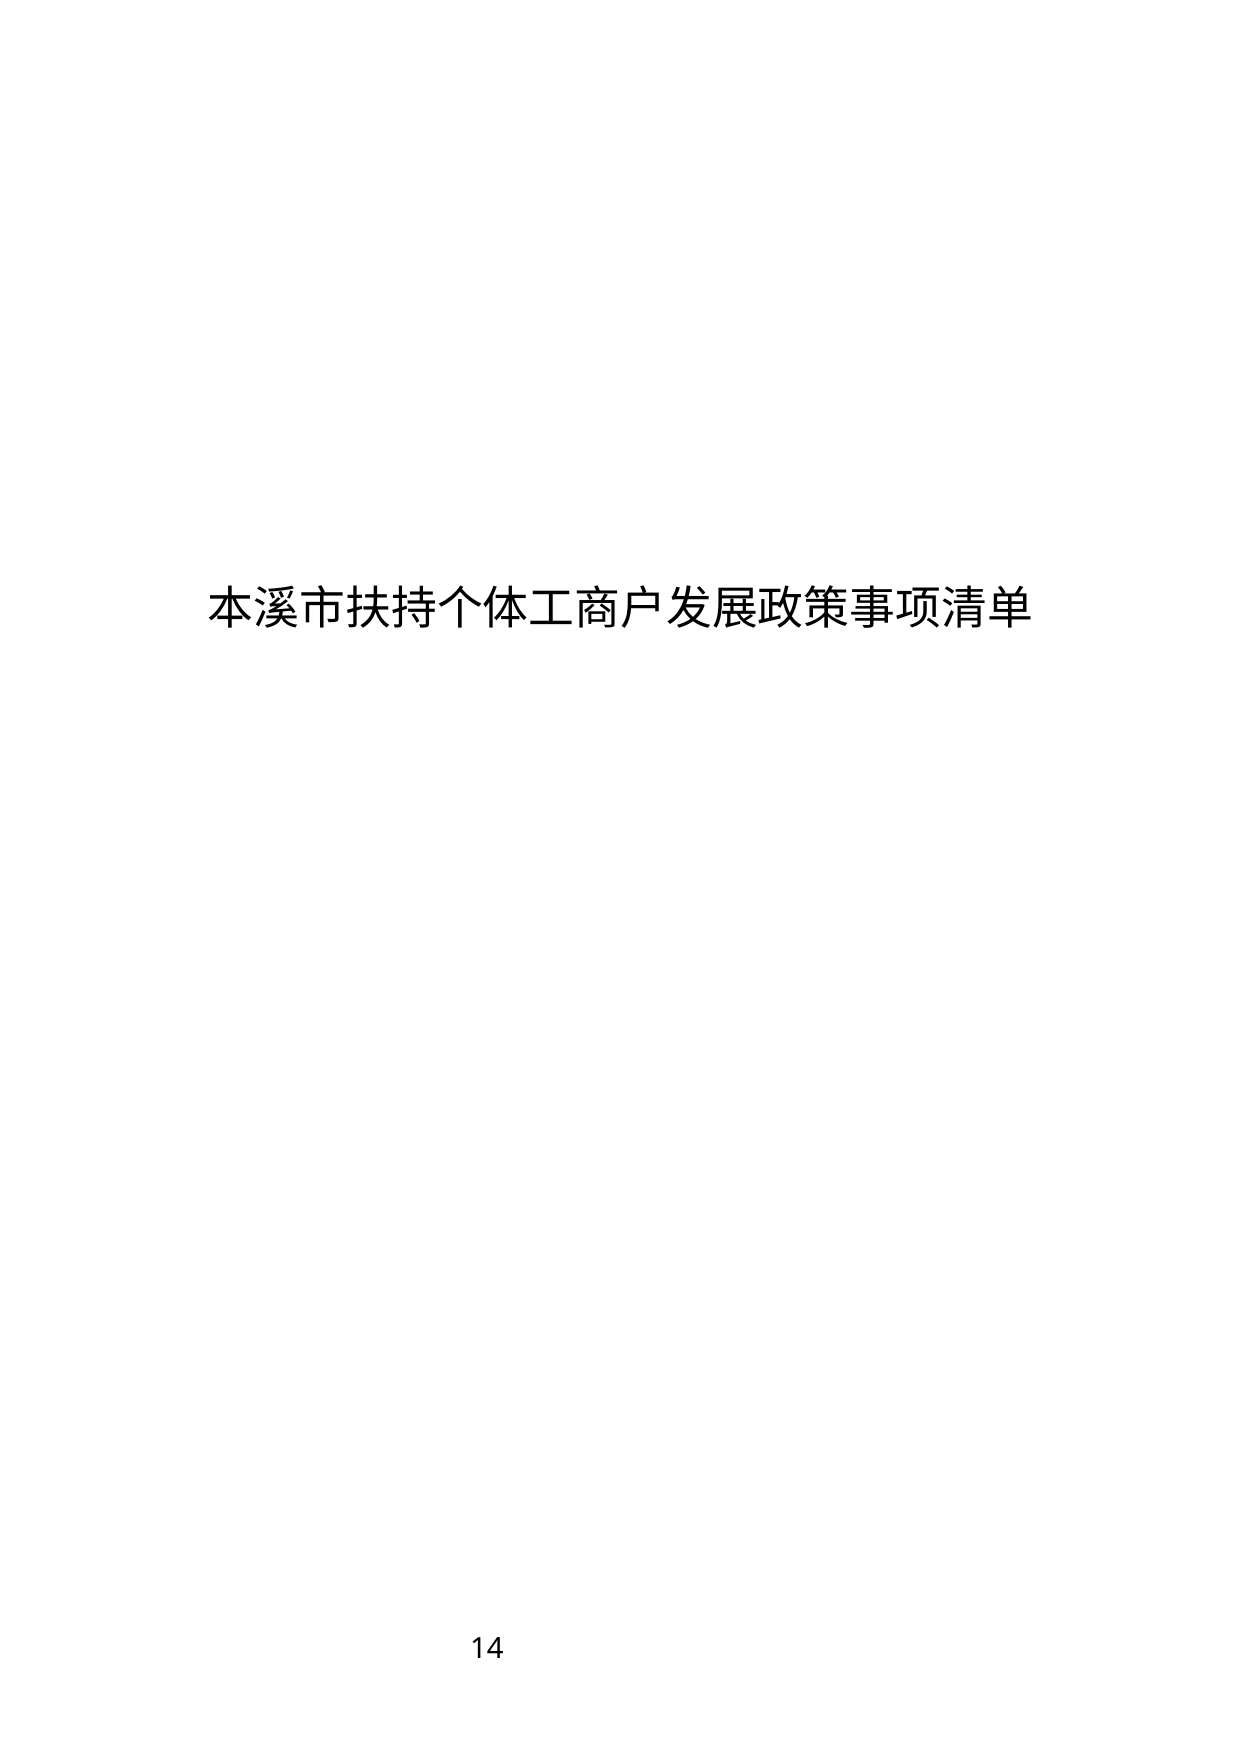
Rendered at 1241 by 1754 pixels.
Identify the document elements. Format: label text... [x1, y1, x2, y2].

text 本溪市扶持个体工商户发展政策事项清单 [148, 556, 1093, 653]
